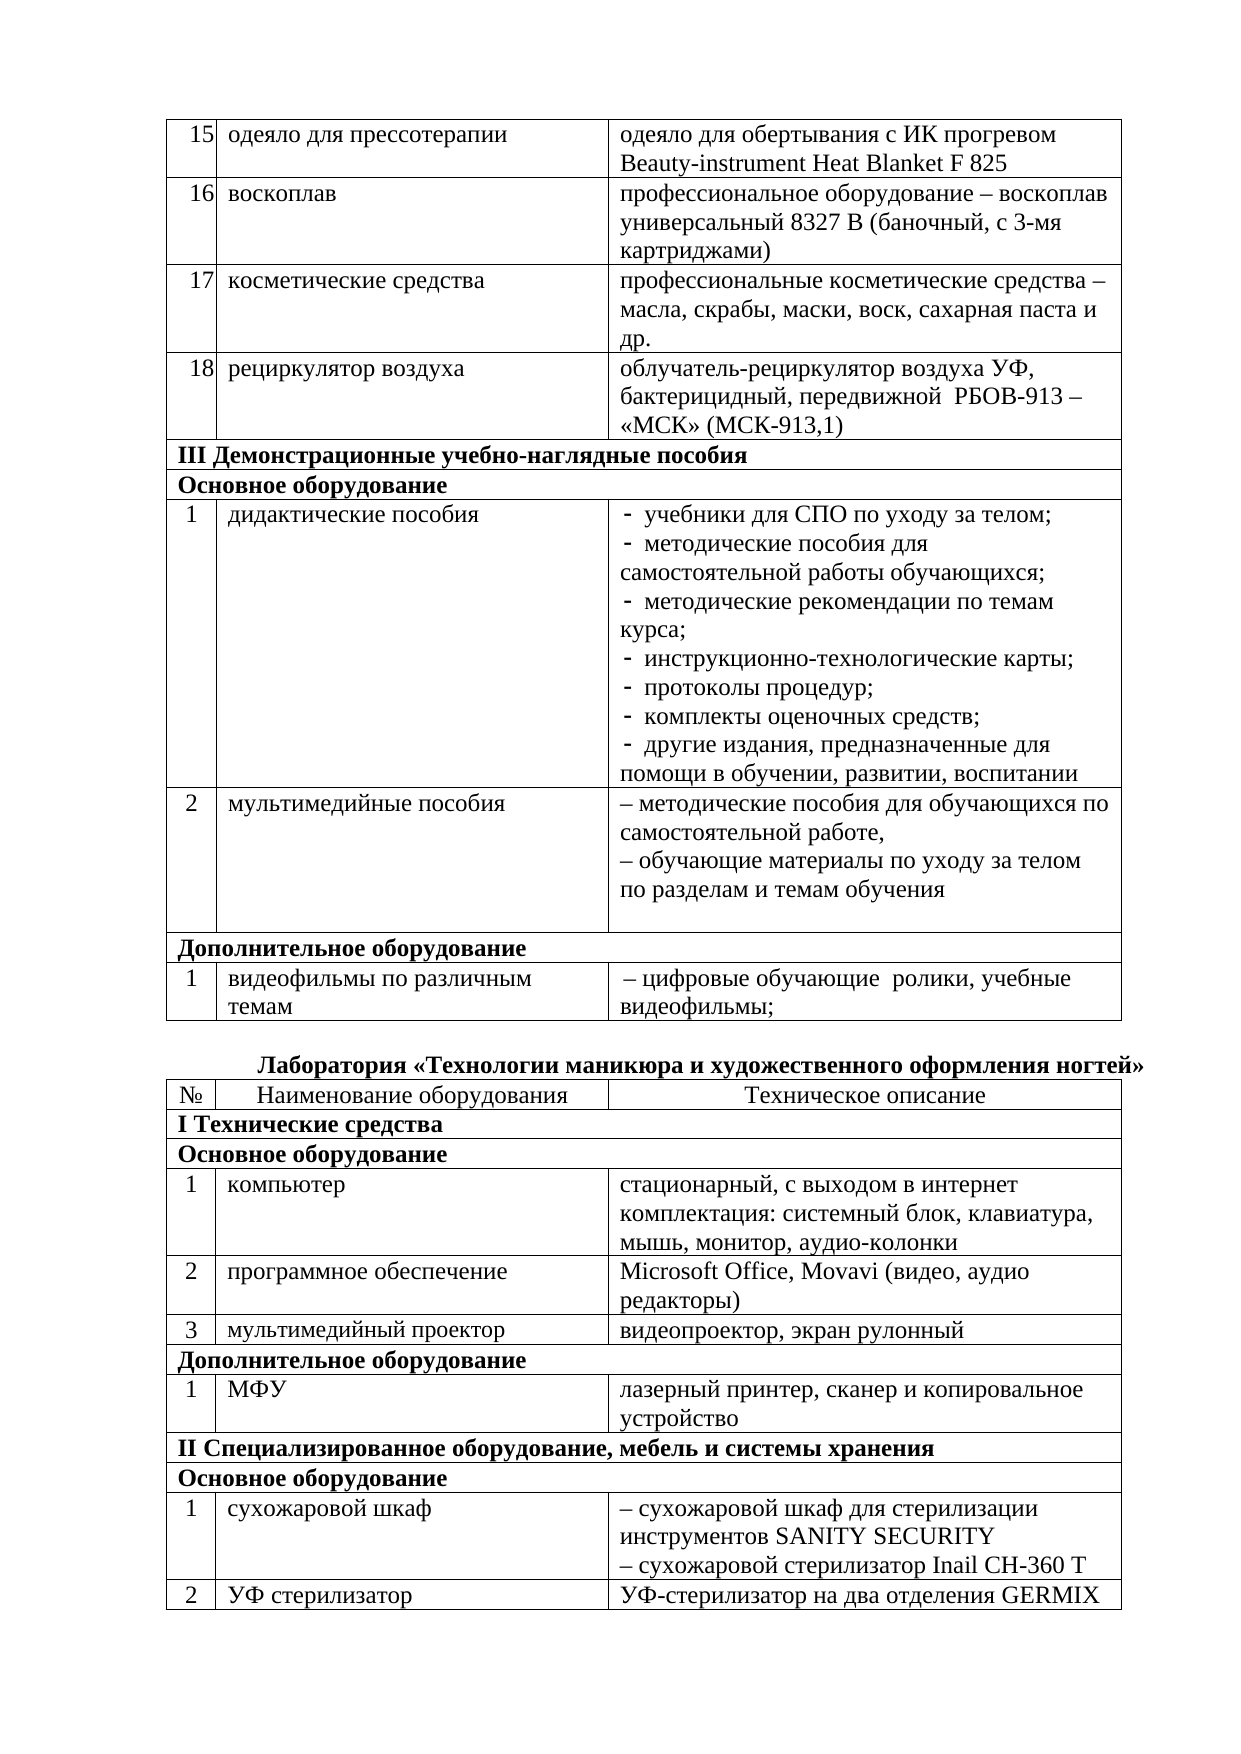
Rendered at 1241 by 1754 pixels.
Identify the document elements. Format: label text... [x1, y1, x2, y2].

table_header Наименование оборудования [216, 1080, 608, 1108]
table_cell [167, 265, 216, 352]
table_cell видеопроектор, экран рулонный [609, 1315, 1121, 1344]
table_cell [167, 120, 216, 177]
table_cell 1 [167, 1493, 215, 1579]
table_cell облучатель-рециркулятор воздуха УФ, бактерицидный, передвижной РБОВ-913 – «МСК» (МСК-913,1) [609, 353, 1121, 439]
table_cell мультимедийный проектор [216, 1315, 608, 1344]
table_cell Дополнительное оборудование [167, 933, 1121, 962]
table_header № [167, 1080, 215, 1108]
table_cell дидактические пособия [217, 500, 608, 787]
table_cell компьютер [216, 1169, 608, 1255]
table_cell 1 [167, 1169, 215, 1255]
table_cell видеофильмы по различным темам [217, 963, 608, 1020]
table_cell 2 [167, 1256, 215, 1314]
table_cell II Специализированное оборудование, мебель и системы хранения [167, 1433, 1121, 1462]
table_cell одеяло для обертывания с ИК прогревом Beauty-instrument Heat Blanket F 825 [609, 120, 1121, 177]
table_cell – методические пособия для обучающихся по самостоятельной работе, – обучающие материалы по уходу за телом по разделам и темам обучения [609, 788, 1121, 932]
table_cell УФ стерилизатор [216, 1580, 608, 1609]
table_cell Основное оборудование [167, 1139, 1121, 1168]
table_cell МФУ [216, 1375, 608, 1432]
table_cell Дополнительное оборудование [167, 1345, 1121, 1373]
table_cell – цифровые обучающие ролики, учебные видеофильмы; [609, 963, 1121, 1020]
table_cell профессиональные косметические средства – масла, скрабы, маски, воск, сахарная паста и др. [609, 265, 1121, 352]
table_cell 1 [167, 500, 216, 787]
table_cell 1 [167, 963, 216, 1020]
table_cell 2 [167, 1580, 215, 1609]
table_cell Основное оборудование [167, 470, 1121, 498]
table_cell – сухожаровой шкаф для стерилизации инструментов SANITY SECURITY – сухожаровой стерилизатор Inail CН-360 T [609, 1493, 1121, 1579]
table_cell I Технические средства [167, 1110, 1121, 1138]
table_cell 2 [167, 788, 216, 932]
table_cell рециркулятор воздуха [217, 353, 608, 439]
table_cell Microsoft Office, Movavi (видео, аудио редакторы) [609, 1256, 1121, 1314]
table_cell профессиональное оборудование – воскоплав универсальный 8327 В (баночный, с 3-мя картриджами) [609, 178, 1121, 264]
table_cell программное обеспечение [216, 1256, 608, 1314]
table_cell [609, 1580, 1121, 1609]
table_cell 3 [167, 1315, 215, 1344]
table_cell мультимедийные пособия [217, 788, 608, 932]
table_cell одеяло для прессотерапии [217, 120, 608, 177]
table_cell косметические средства [217, 265, 608, 352]
table_cell Основное оборудование [167, 1463, 1121, 1492]
table_cell [167, 178, 216, 264]
table_cell стационарный, с выходом в интернет комплектация: системный блок, клавиатура, мышь, монитор, аудио-колонки [609, 1169, 1121, 1255]
table_cell воскоплав [217, 178, 608, 264]
table_cell 1 [167, 1375, 215, 1432]
table_cell сухожаровой шкаф [216, 1493, 608, 1579]
table_cell учебники для СПО по уходу за телом; методические пособия для самостоятельной работы обучающихся; методические рекомендации по темам курса; инструкционно-технологические карты; протоколы процедур; комплекты оценочных средств; другие издания, предназначенные для помощи в обучении, развитии, воспитании [609, 500, 1121, 787]
text Лаборатория «Технологии маникюра и художественного оформления ногтей» [177, 1050, 1152, 1079]
table_header Техническое описание [609, 1080, 1121, 1108]
table_cell лазерный принтер, сканер и копировальное устройство [609, 1375, 1121, 1432]
table_cell [167, 353, 216, 439]
table_cell III Демонстрационные учебно-наглядные пособия [167, 440, 1121, 469]
